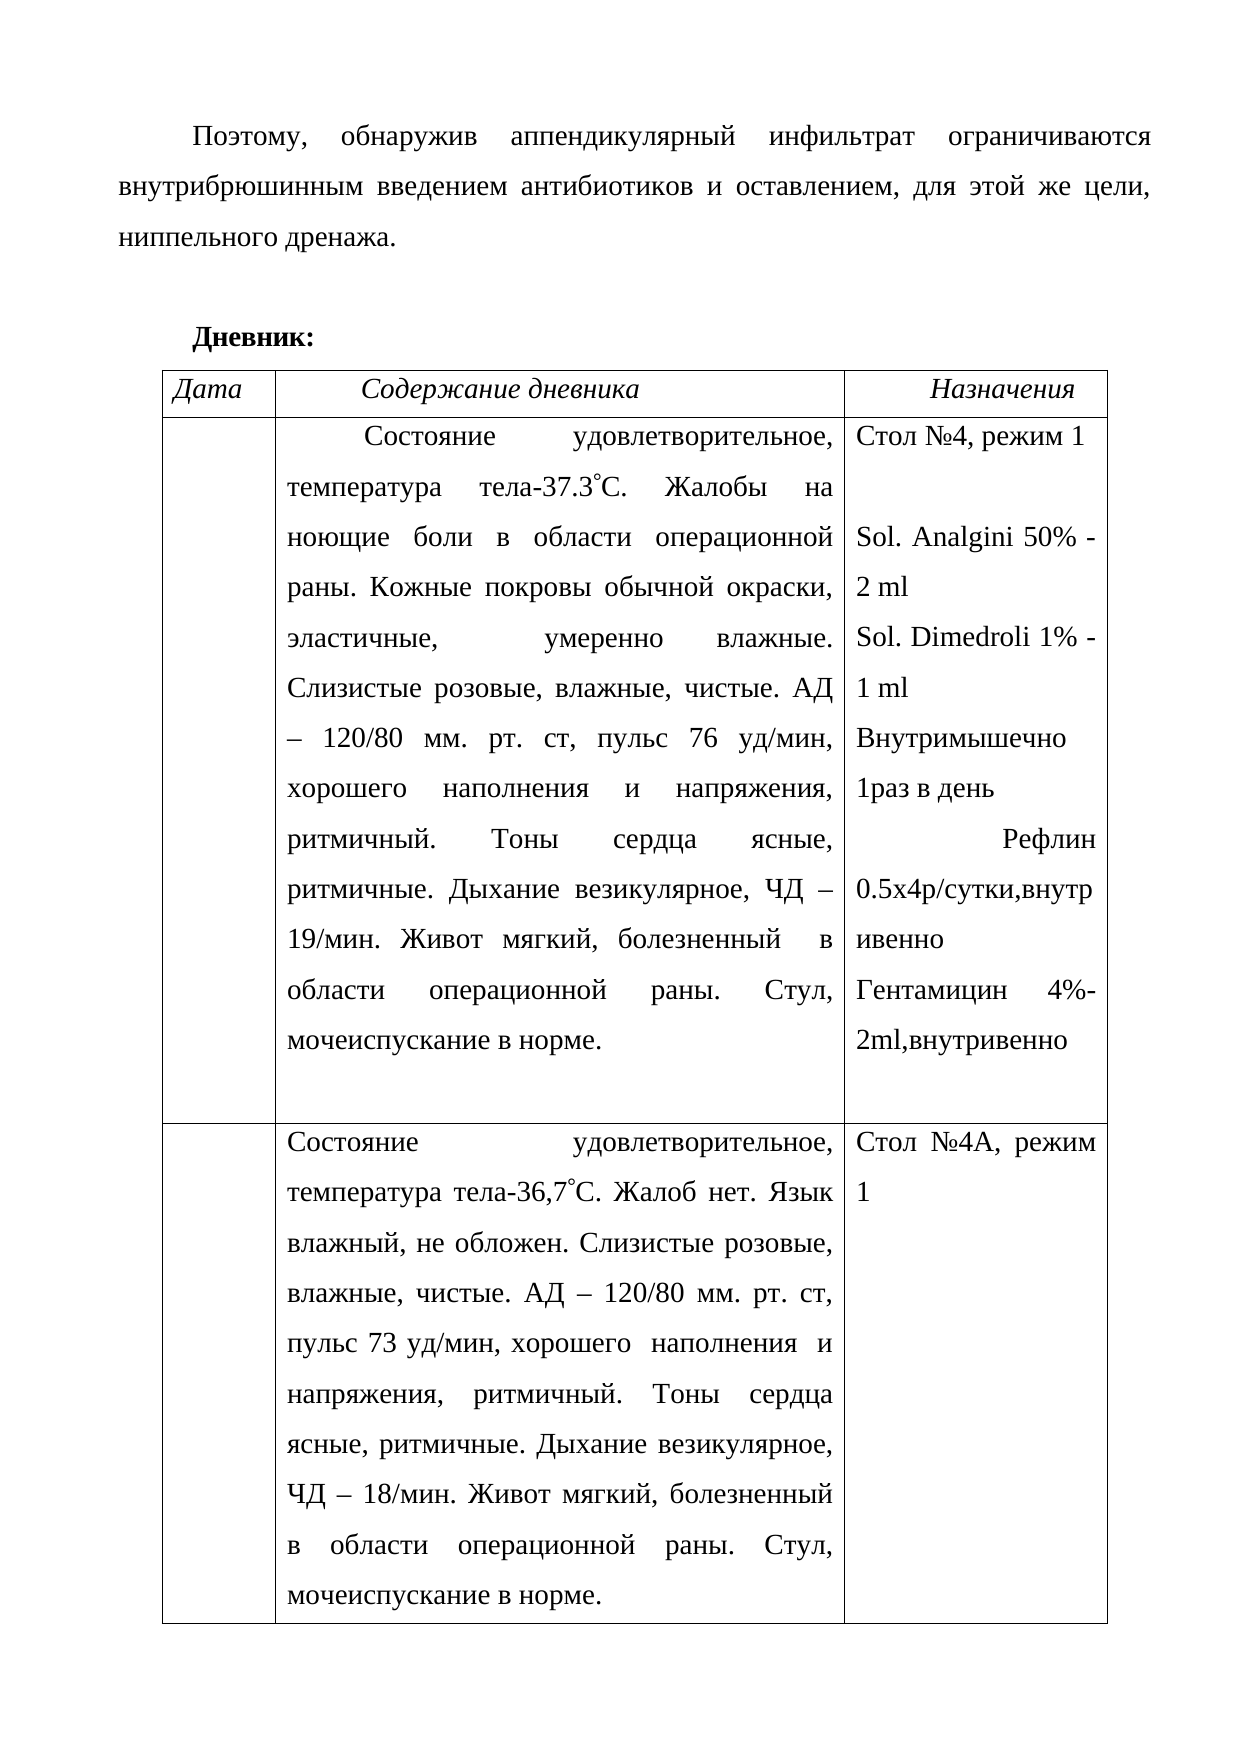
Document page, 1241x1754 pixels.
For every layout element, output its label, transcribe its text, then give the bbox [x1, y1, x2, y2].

text Дневник: [118, 319, 1152, 353]
table_header Содержание дневника [276, 371, 844, 417]
table_cell Стол №4, режим 1 Sol. Analgini 50% - 2 ml Sol. Dimedroli 1% - 1 ml Внутримышечно 1раз в день Рефлин 0.5х4р/сутки,внутривенно Гентамицин 4%-2ml,внутривенно [845, 418, 1107, 1123]
table_cell Состояние удовлетворительное, температура тела-37.3С. Жалобы на ноющие боли в области операционной раны. Кожные покровы обычной окраски, эластичные, умеренно влажные. Слизистые розовые, влажные, чистые. АД – 120/80 мм. рт. ст, пульс 76 уд/мин, хорошего наполнения и напряжения, ритмичный. Тоны сердца ясные, ритмичные. Дыхание везикулярное, ЧД – 19/мин. Живот мягкий, болезненный в области операционной раны. Стул, мочеиспускание в норме. [276, 418, 844, 1123]
table_cell Состояние удовлетворительное, температура тела-36,7С. Жалоб нет. Язык влажный, не обложен. Слизистые розовые, влажные, чистые. АД – 120/80 мм. рт. ст, пульс 73 уд/мин, хорошего наполнения и напряжения, ритмичный. Тоны сердца ясные, ритмичные. Дыхание везикулярное, ЧД – 18/мин. Живот мягкий, болезненный в области операционной раны. Стул, мочеиспускание в норме. [276, 1124, 844, 1623]
table_header Назначения [845, 371, 1107, 417]
table_cell [163, 1124, 275, 1623]
table_cell Стол №4A, режим 1 [845, 1124, 1107, 1623]
table_cell [163, 418, 275, 1123]
table_header Дата [163, 371, 275, 417]
text Поэтому, обнаружив аппендикулярный инфильтрат ограничиваются внутрибрюшинным введением антибиотиков и оставлением, для этой же цели, ниппельного дренажа. [118, 118, 1152, 252]
